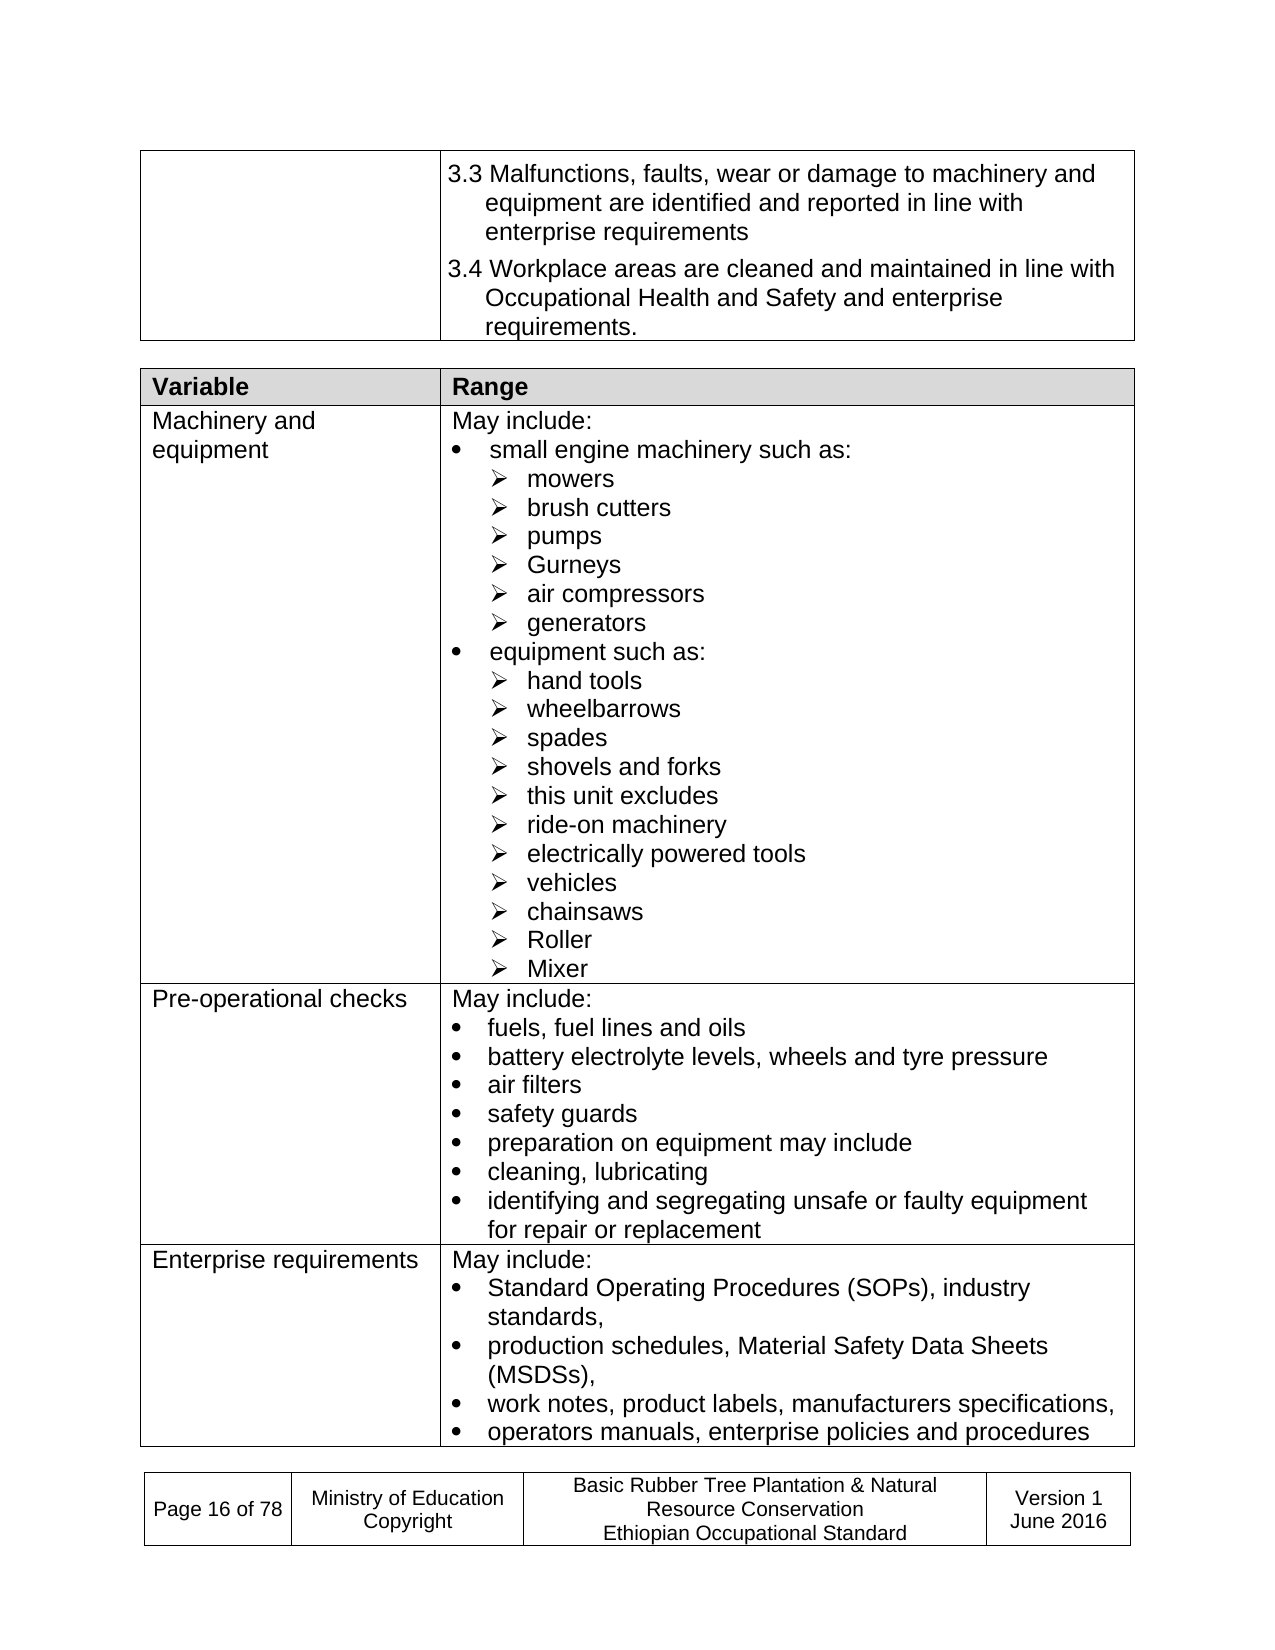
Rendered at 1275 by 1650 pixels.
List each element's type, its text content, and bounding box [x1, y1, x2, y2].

table_cell May include: small engine machinery such as: mowers brush cutters pumps Gurneys air compressors generators equipment such as: hand tools wheelbarrows spades shovels and forks this unit excludes ride-on machinery electrically powered tools vehicles chainsaws Roller Mixer [441, 406, 1134, 983]
table_cell Machinery and equipment [141, 406, 440, 983]
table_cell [141, 151, 440, 340]
table_header Variable [141, 369, 440, 405]
table_cell Pre-operational checks [141, 984, 440, 1243]
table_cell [441, 1245, 1134, 1446]
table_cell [141, 1245, 440, 1446]
table_header Range [441, 369, 1134, 405]
table_cell May include: fuels, fuel lines and oils battery electrolyte levels, wheels and tyre pressure air filters safety guards preparation on equipment may include cleaning, lubricating identifying and segregating unsafe or faulty equipment for repair or replacement [441, 984, 1134, 1243]
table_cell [441, 151, 1134, 340]
